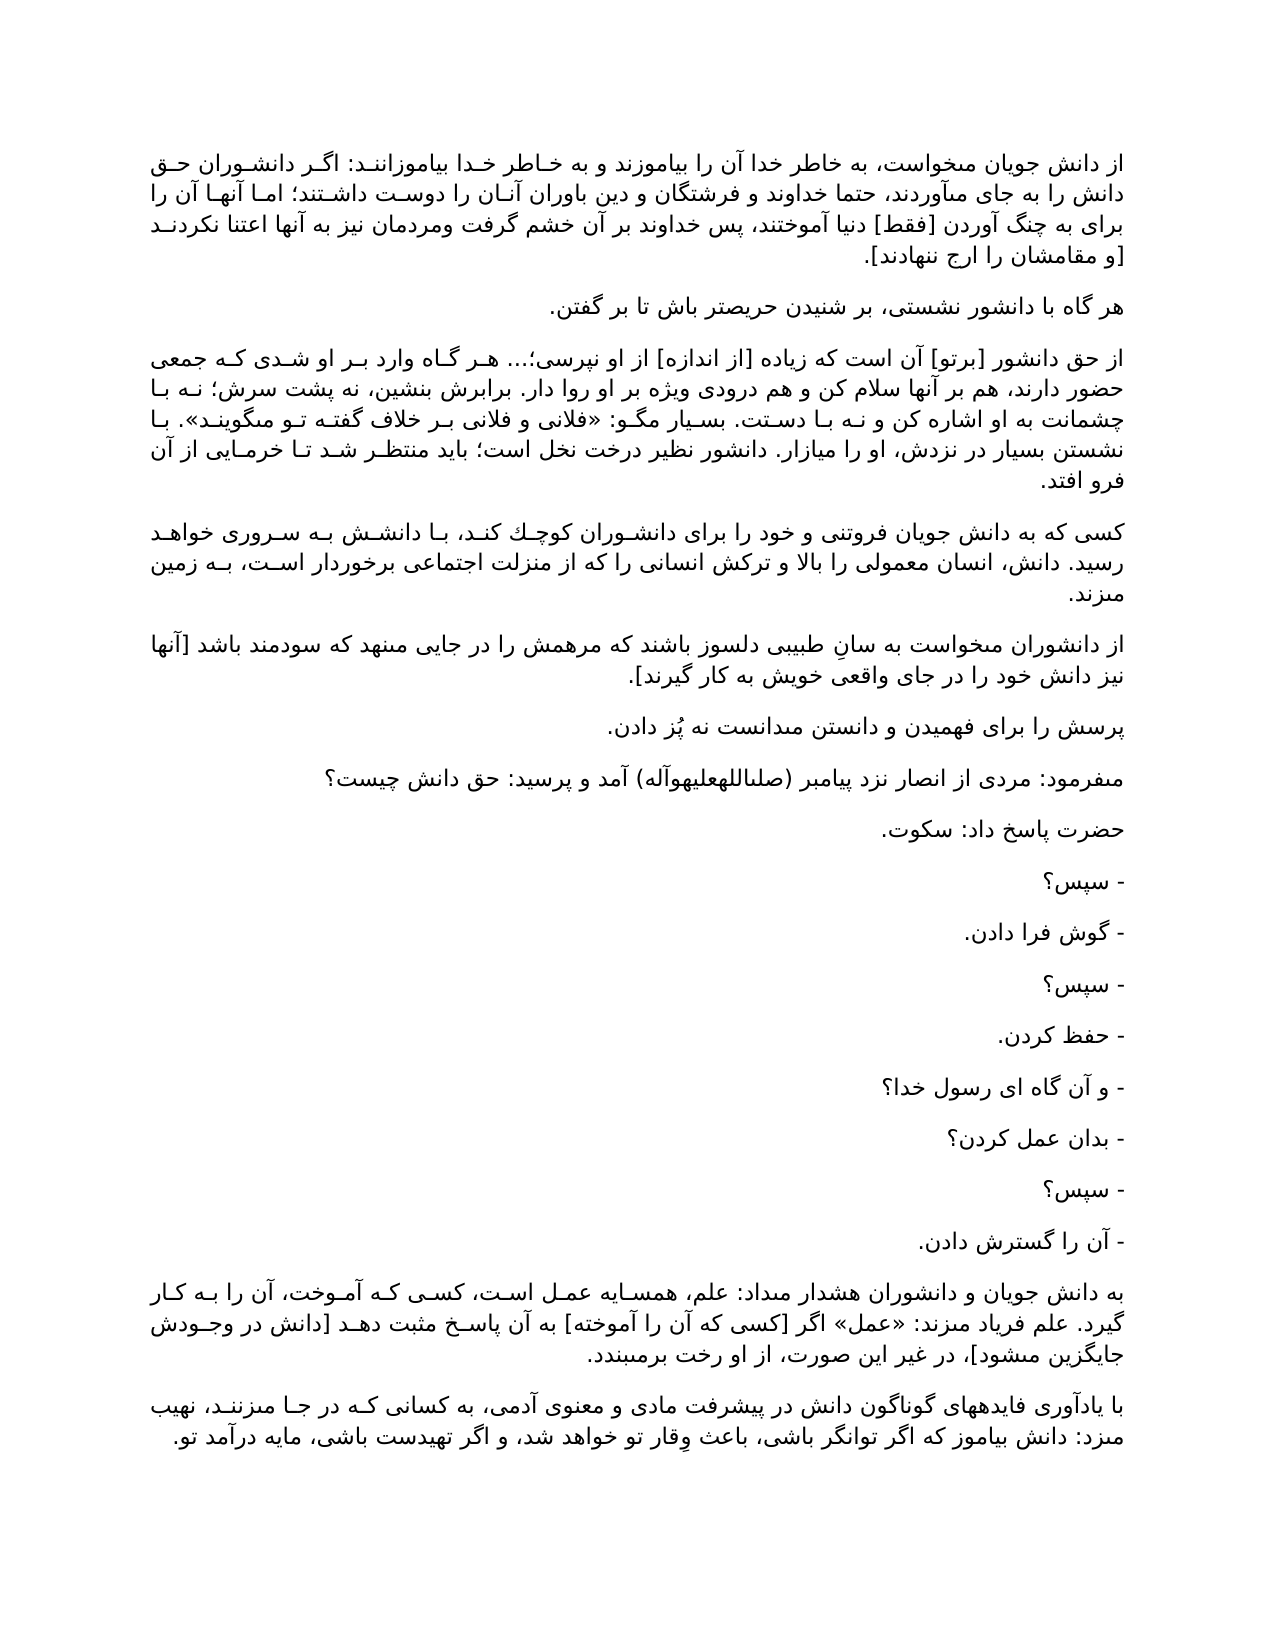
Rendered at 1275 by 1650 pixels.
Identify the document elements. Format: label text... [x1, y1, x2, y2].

text از حق دانشور [برتو] آن است كه زياده [از اندازه‏] از او نپرسى؛... هر گاه وارد بر او شدى كه جمعى حضور دارند، هم بر آن‏ها سلام كن و هم درودى ويژه بر او روا دار. برابرش بنشين، نه پشت سرش؛ نه با چشمانت به او اشاره كن و نه با دستت. بسيار مگو: «فلانى و فلانى بر خلاف گفته تو مى‏گويند». با نشستن بسيار در نزدش، او را ميازار. دانشور نظير درخت نخل است؛ بايد منتظر شد تا خرمايى از آن فرو افتد. [150, 345, 1125, 494]
text - گوش فرا دادن. [150, 919, 1125, 946]
text - سپس؟ [150, 868, 1125, 894]
text حضرت پاسخ داد: سكوت. [150, 816, 1125, 843]
text مى‏فرمود: مردى از انصار نزد پيامبر (صلى‏الله‏عليه‏وآله) آمد و پرسيد: حق دانش چيست؟ [150, 765, 1125, 792]
text - حفظ كردن. [150, 1022, 1125, 1049]
text پرسش را براى فهميدن و دانستن مى‏دانست نه پُز دادن. [150, 713, 1125, 740]
text از دانشوران مى‏خواست به سانِ طبيبى دلسوز باشند كه مرهمش را در جايى مى‏نهد كه سودمند باشد [آن‏ها نيز دانش خود را در جاى واقعى خويش به كار گيرند]. [150, 631, 1125, 689]
text - سپس؟ [150, 971, 1125, 997]
text - آن را گسترش دادن. [150, 1228, 1125, 1255]
text - سپس؟ [150, 1177, 1125, 1203]
text از دانش جويان مى‏خواست، به خاطر خدا آن را بياموزند و به خاطر خدا بياموزانند: اگر دانشوران حق دانش را به جاى مى‏آوردند، حتما خداوند و فرشتگان و دين باوران آنان را دوست داشتند؛ اما آن‏ها آن را براى به چنگ آوردن [فقط] دنيا آموختند، پس خداوند بر آن خشم گرفت ومردمان نيز به آن‏ها اعتنا نكردند [و مقامشان را ارج ننهادند]. [150, 150, 1125, 268]
text كسى كه به دانش جويان فروتنى و خود را براى دانشوران كوچك كند، با دانشش به سرورى خواهد رسيد. دانش، انسان معمولى را بالا و تركش انسانى را كه از منزلت اجتماعى برخوردار است، به زمين مى‏زند. [150, 519, 1125, 607]
text - و آن گاه اى رسول خدا؟ [150, 1074, 1125, 1100]
text - بدان عمل كردن؟ [150, 1125, 1125, 1152]
text به دانش جويان و دانشوران هشدار مى‏داد: علم، همسايه عمل است، كسى كه آموخت، آن را به كار گيرد. علم فرياد مى‏زند: «عمل» اگر [كسى كه آن را آموخته‏] به آن پاسخ مثبت دهد [دانش در وجودش جايگزين مى‏شود]، در غير اين صورت، از او رخت برمى‏بندد. [150, 1279, 1125, 1367]
text هر گاه با دانشور نشستى، بر شنيدن حريص‏تر باش تا بر گفتن. [150, 293, 1125, 320]
text با يادآورى فايده‏هاى گوناگون دانش در پيشرفت مادى و معنوى آدمى، به كسانى كه در جا مى‏زنند، نهيب مى‏زد: دانش بياموز كه اگر توانگر باشى، باعث وِقار تو خواهد شد، و اگر تهيدست باشى، مايه درآمد تو. [150, 1392, 1125, 1449]
